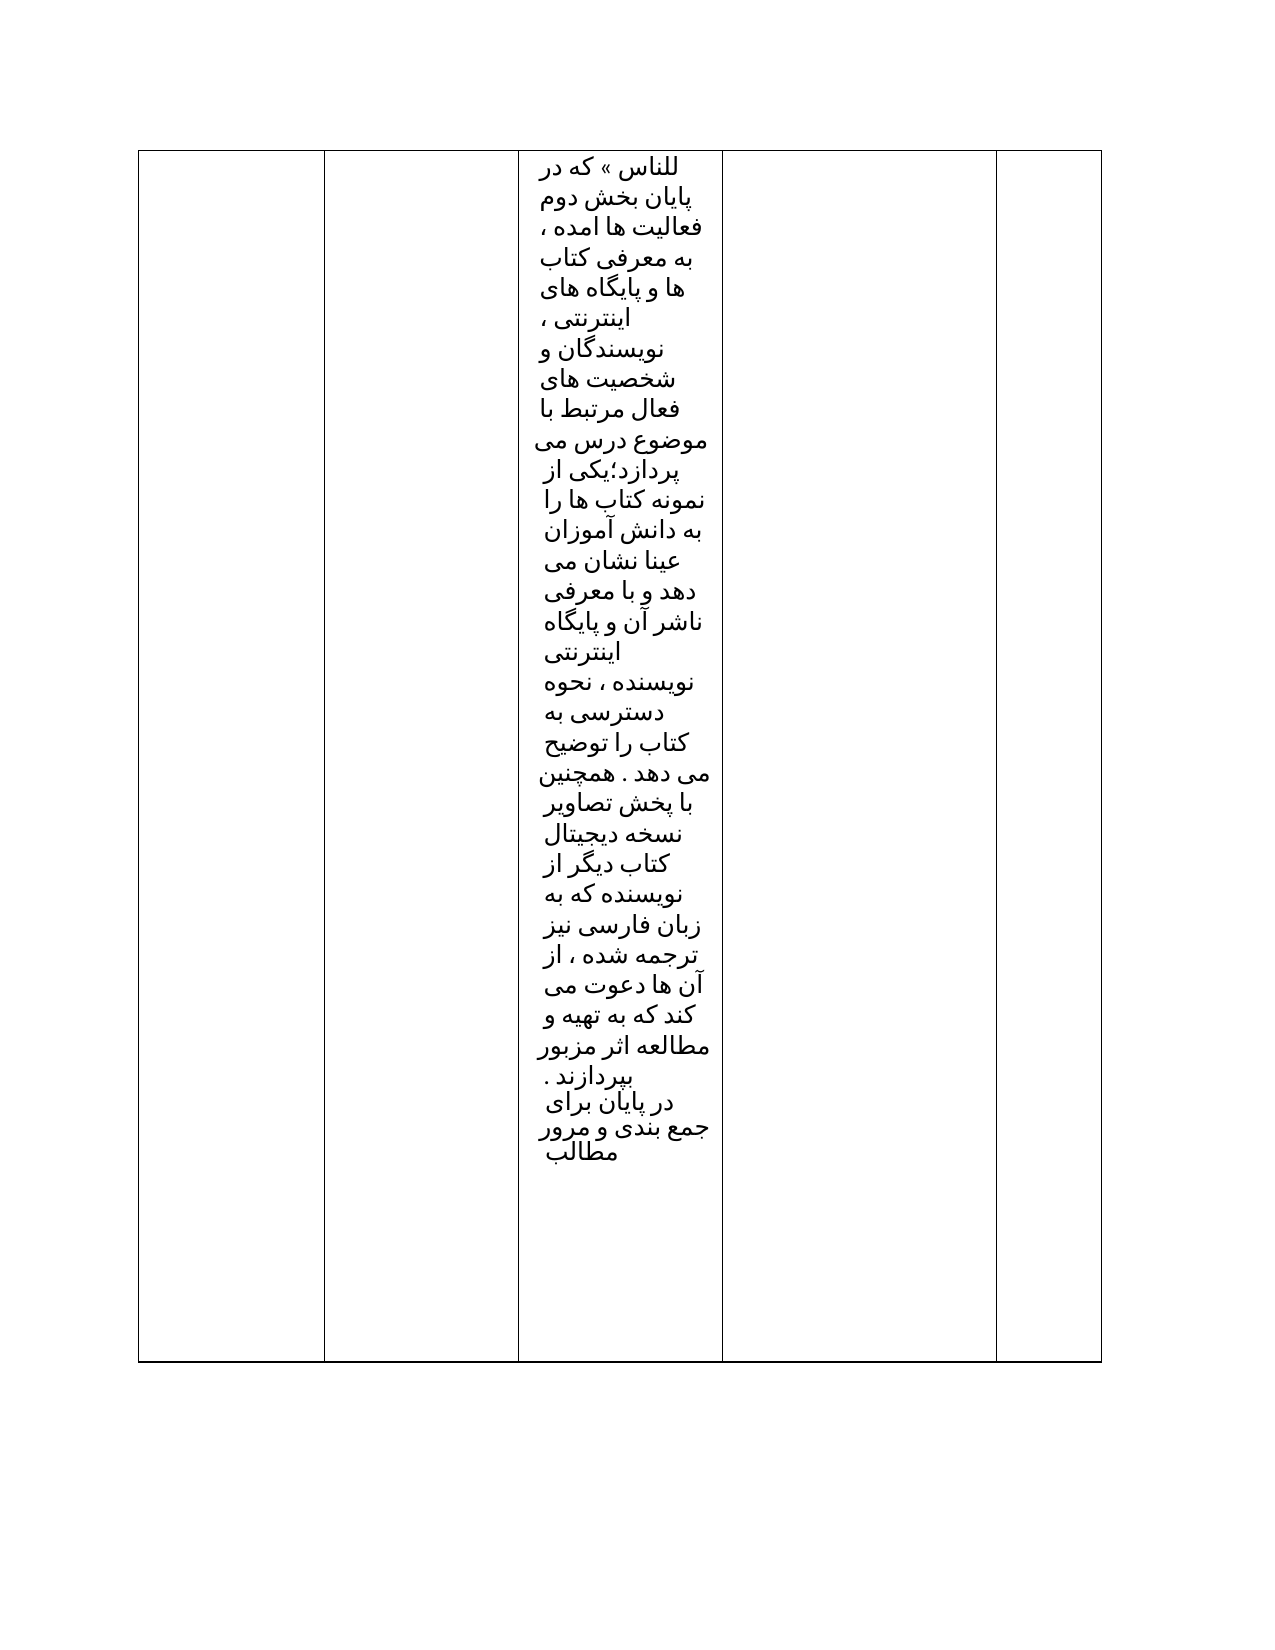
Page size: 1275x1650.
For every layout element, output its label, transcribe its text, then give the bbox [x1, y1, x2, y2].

table_header [325, 151, 518, 1361]
table_header [139, 151, 324, 1361]
table_header [997, 151, 1101, 1361]
table_header للناس » که در پایان بخش دوم فعالیت ها امده ، به معرفی کتاب ها و پایگاه های اینترنتی ، نویسندگان و شخصیت های فعال مرتبط با موضوع درس می پردازد؛یکی از نمونه کتاب ها را به دانش آموزان عینا نشان می دهد و با معرفی ناشر آن و پایگاه اینترنتی نویسنده ، نحوه دسترسی به کتاب را توضیح می دهد . همچنین با پخش تصاویر نسخه دیجیتال کتاب دیگر از نویسنده که به زبان فارسی نیز ترجمه شده ، از آن ها دعوت می کند که به تهیه و مطالعه اثر مزبور بپردازند . در پایان برای جمع بندی و مرور مطالب [519, 151, 722, 1361]
table_header [723, 151, 996, 1361]
